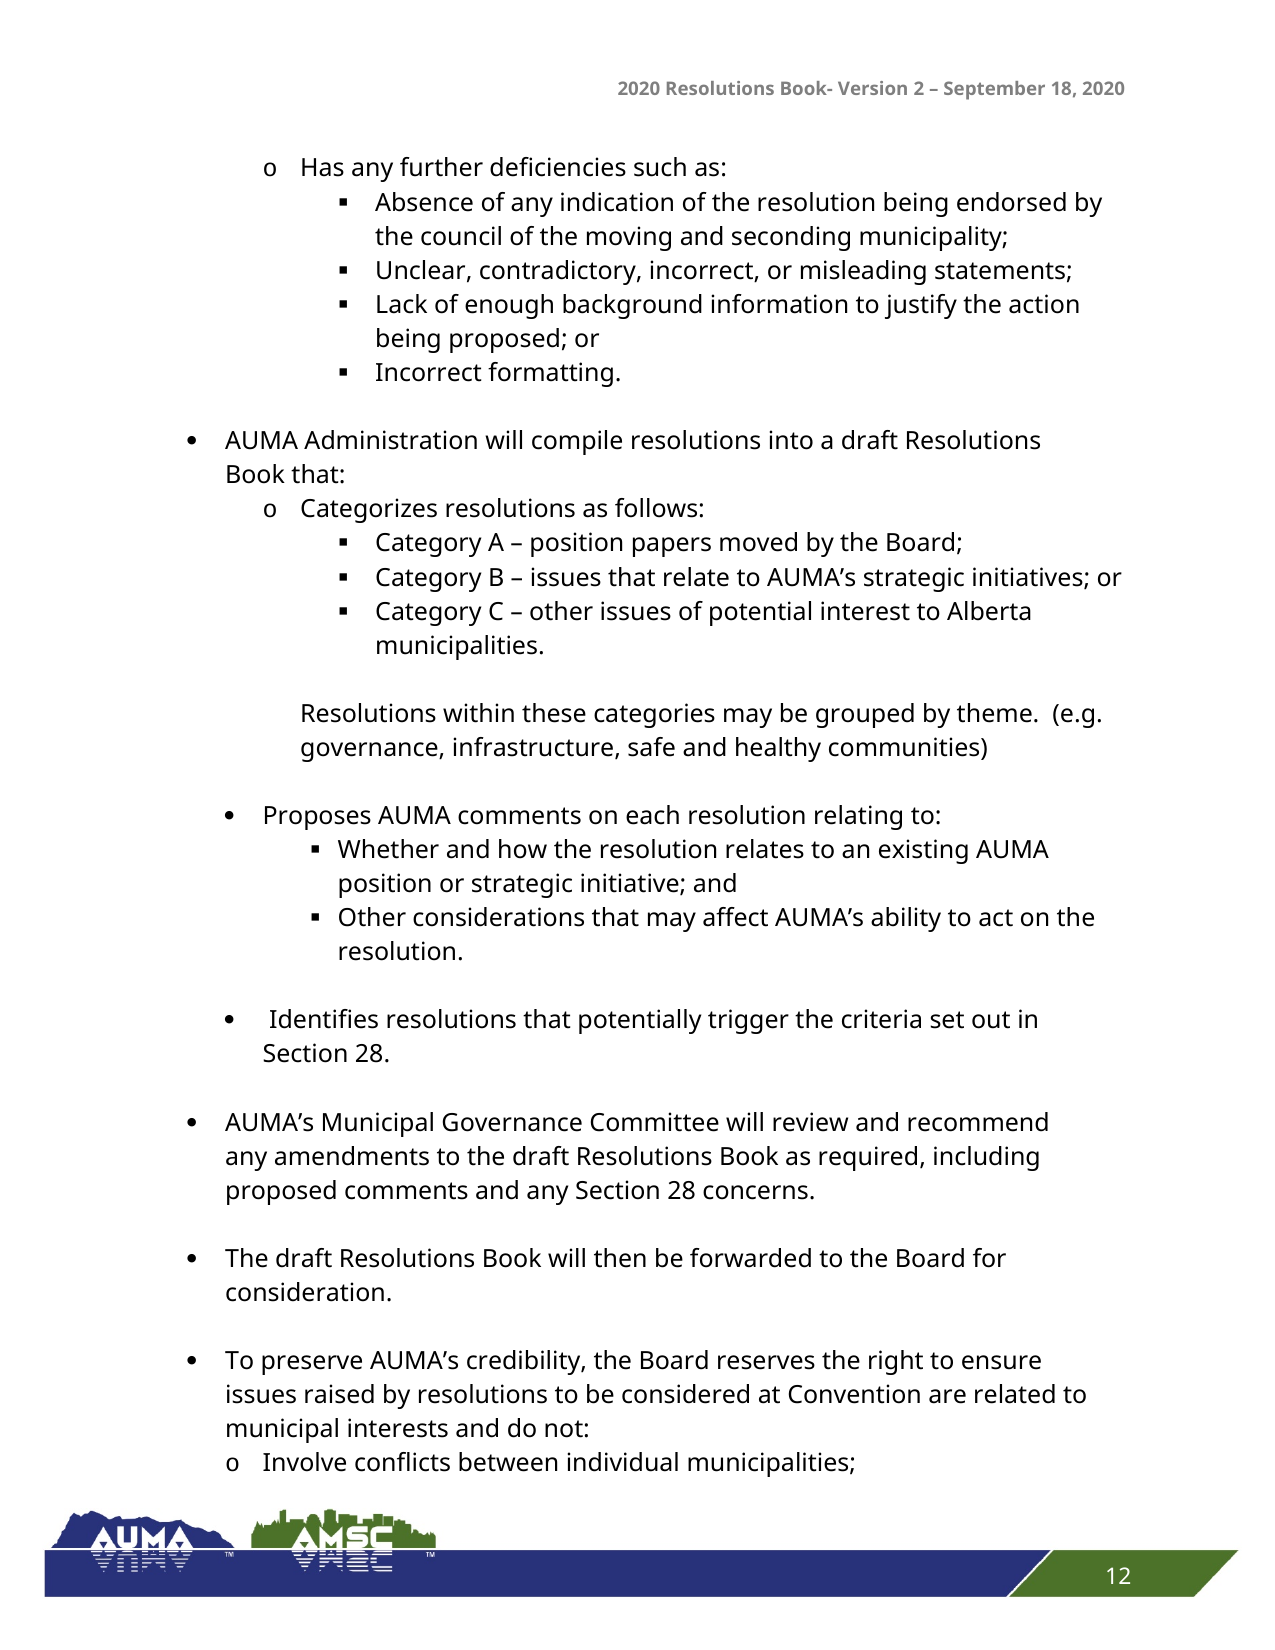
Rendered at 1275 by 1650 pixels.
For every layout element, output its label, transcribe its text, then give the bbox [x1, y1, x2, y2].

picture [42, 1508, 1243, 1599]
list Category A – position papers moved by the Board; [337, 525, 1125, 559]
list Categorizes resolutions as follows: [262, 491, 1125, 525]
list To preserve AUMA’s credibility, the Board reserves the right to ensure issues raised by resolutions to be considered at Convention are related to municipal interests and do not: [187, 1343, 1092, 1445]
list Proposes AUMA comments on each resolution relating to: [225, 798, 1092, 832]
list AUMA’s Municipal Governance Committee will review and recommend any amendments to the draft Resolutions Book as required, including proposed comments and any Section 28 concerns. [187, 1104, 1092, 1206]
list Involve conflicts between individual municipalities; [225, 1445, 1125, 1479]
list Has any further deficiencies such as: [262, 150, 1125, 184]
list Lack of enough background information to justify the action being proposed; or [337, 286, 1125, 354]
list Absence of any indication of the resolution being endorsed by the council of the moving and seconding municipality; [337, 184, 1125, 252]
list Category B – issues that relate to AUMA’s strategic initiatives; or [337, 559, 1125, 593]
list Incorrect formatting. [337, 354, 1125, 389]
list Identifies resolutions that potentially trigger the criteria set out in Section 28. [225, 1002, 1092, 1070]
list Other considerations that may affect AUMA’s ability to act on the resolution. [309, 900, 1125, 968]
list Category C – other issues of potential interest to Alberta municipalities. [337, 593, 1125, 661]
list Unclear, contradictory, incorrect, or misleading statements; [337, 252, 1125, 286]
list The draft Resolutions Book will then be forwarded to the Board for consideration. [187, 1240, 1092, 1308]
list Resolutions within these categories may be grouped by theme. (e.g. governance, infrastructure, safe and healthy communities) [300, 695, 1125, 763]
list AUMA Administration will compile resolutions into a draft Resolutions Book that: [187, 423, 1092, 491]
list Whether and how the resolution relates to an existing AUMA position or strategic initiative; and [309, 832, 1125, 900]
